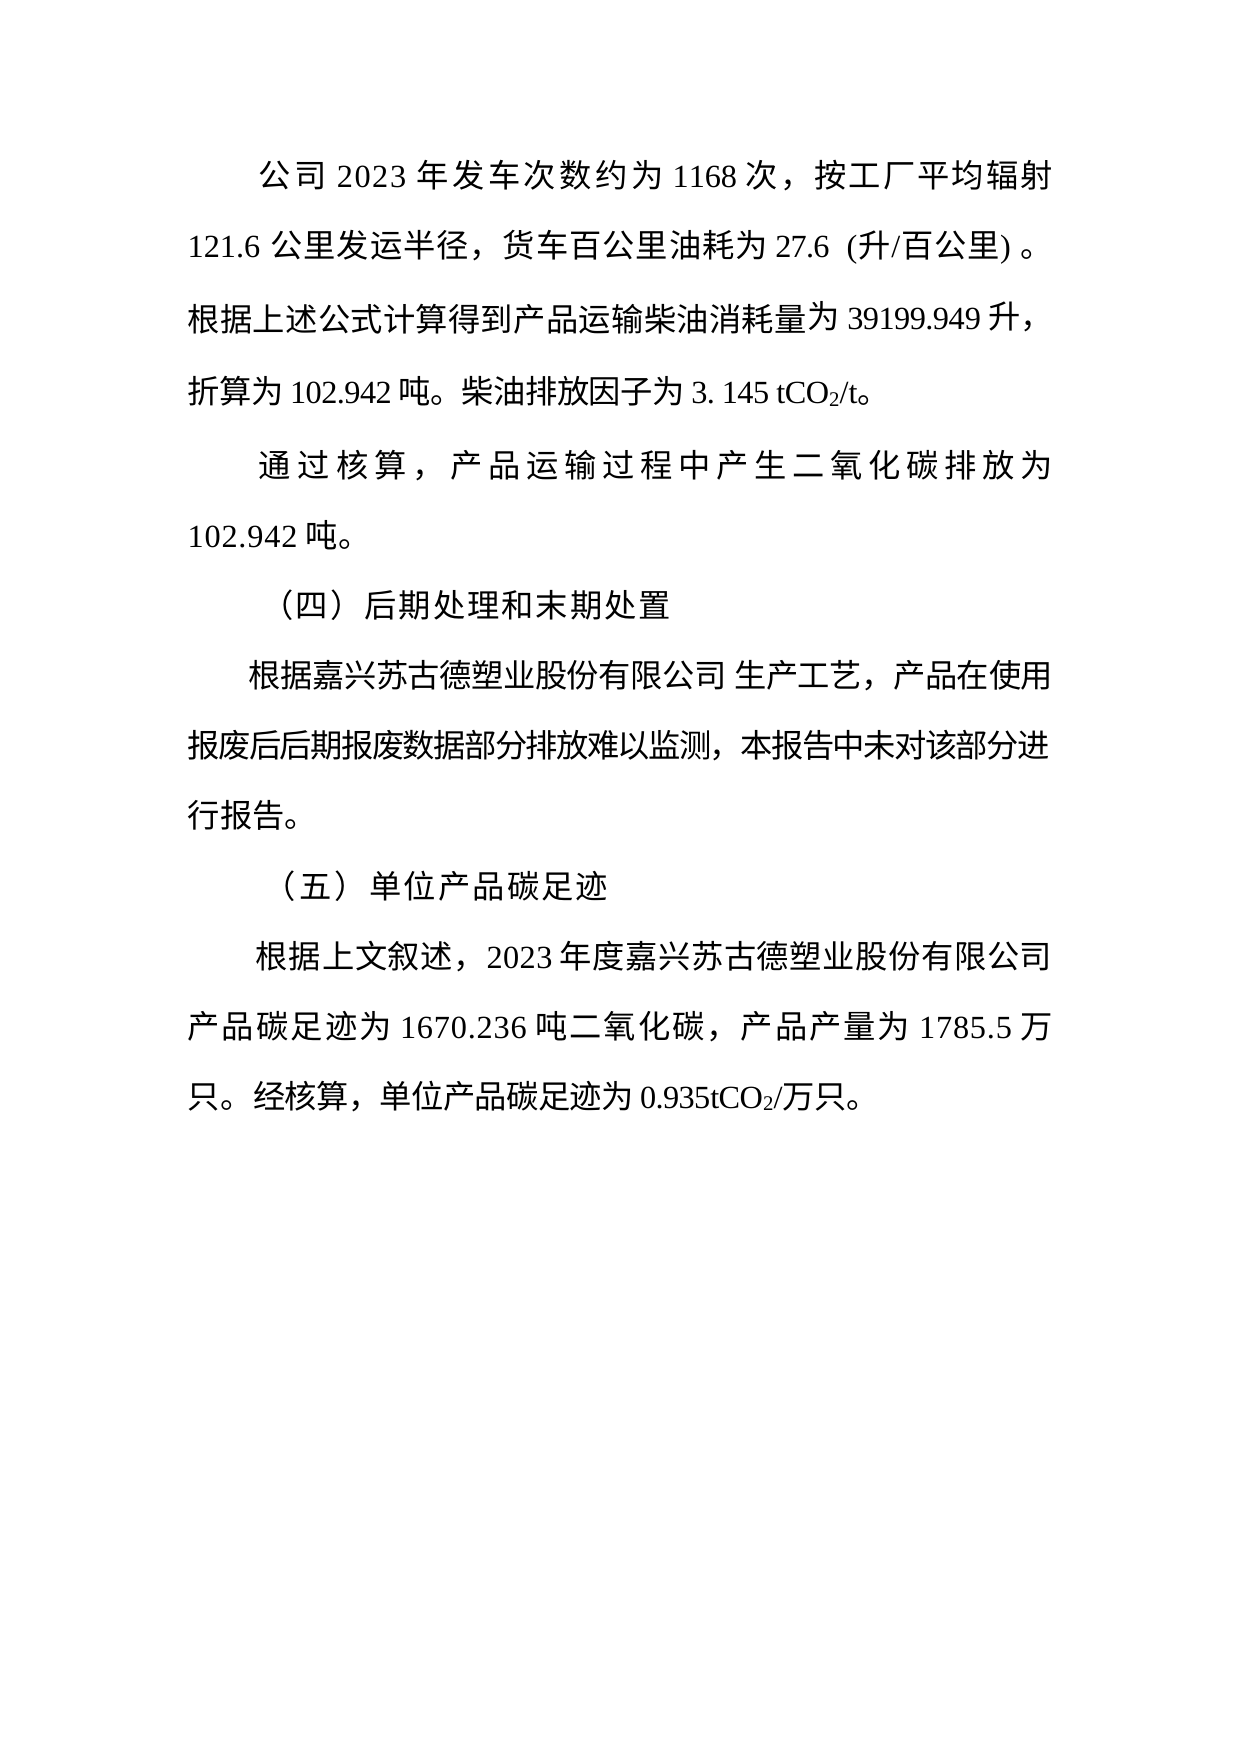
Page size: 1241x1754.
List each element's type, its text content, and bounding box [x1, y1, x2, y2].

text （四）后期处理和末期处置 [187, 580, 1053, 627]
text （五）单位产品碳足迹 [187, 861, 1053, 907]
text 通过核算，产品运输过程中产生二氧化碳排放为102.942吨。 [187, 440, 1053, 557]
text 公司2023年发车次数约为1168次，按工厂平均辐射121.6 公里发运半径，货车百公里油耗为27.6 (升/百公里) 。根据上述公式计算得到产品运输柴油消耗量为39199.949升，折算为102.942吨。柴油排放因子为3. 145 tCO2/t。 [187, 150, 1053, 415]
text 根据上文叙述，2023年度嘉兴苏古德塑业股份有限公司 产品碳足迹为1670.236吨二氧化碳，产品产量为1785.5万只。经核算，单位产品碳足迹为0.935tCO2/万只。 [187, 931, 1053, 1118]
text 根据嘉兴苏古德塑业股份有限公司 生产工艺，产品在使用报废后后期报废数据部分排放难以监测，本报告中未对该部分进行报告。 [187, 650, 1053, 837]
